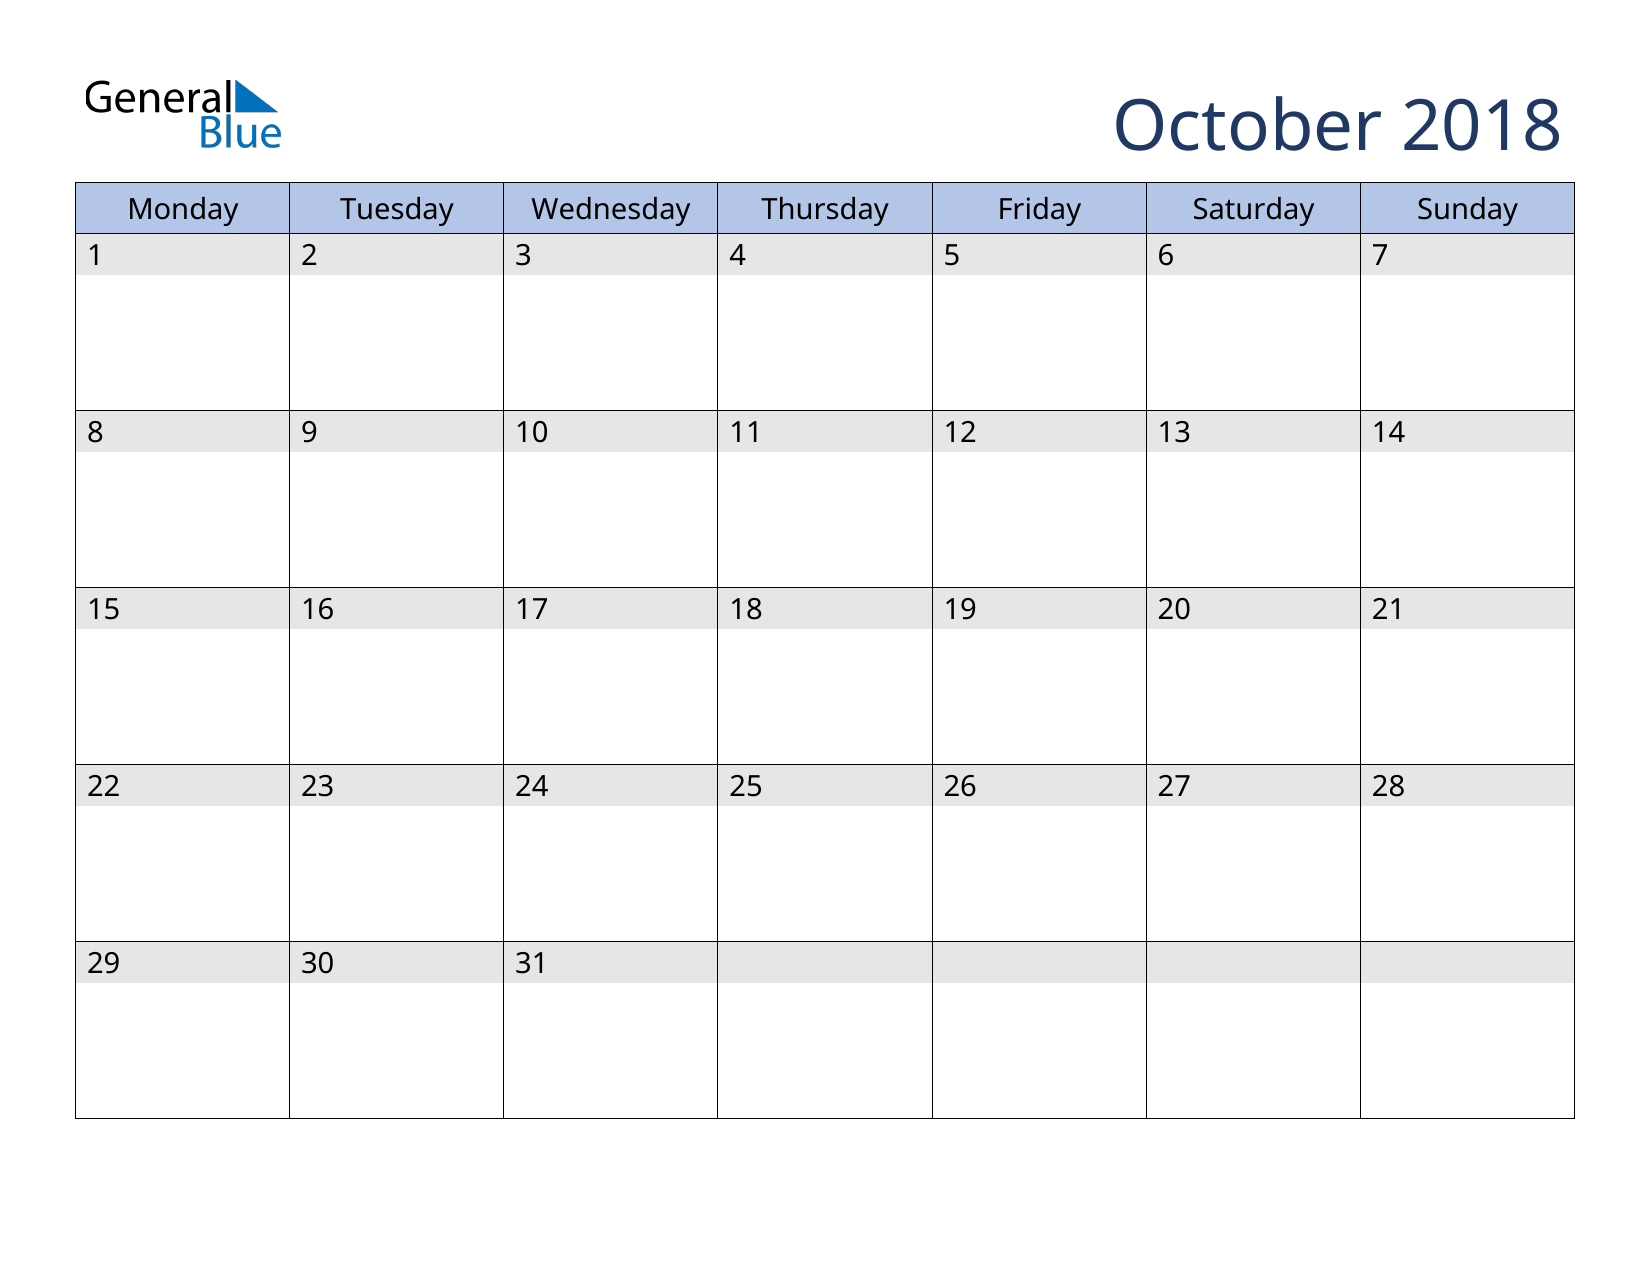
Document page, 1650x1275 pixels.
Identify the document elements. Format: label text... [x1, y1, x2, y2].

table_cell [933, 983, 1146, 1118]
table_header October 2018 [504, 75, 1574, 182]
table_cell [933, 275, 1146, 410]
table_cell 9 [290, 411, 503, 452]
table_cell [718, 452, 932, 587]
table_cell 26 [933, 765, 1146, 806]
table_cell [76, 452, 289, 587]
table_cell 4 [718, 234, 932, 275]
table_cell [1361, 983, 1574, 1118]
table_cell [504, 452, 717, 587]
table_cell [76, 275, 289, 410]
table_cell [290, 452, 503, 587]
table_cell [718, 806, 932, 941]
table_cell [290, 806, 503, 941]
table_cell [76, 629, 289, 764]
table_cell [718, 629, 932, 764]
table_cell [718, 942, 932, 983]
table_cell 7 [1361, 234, 1574, 275]
table_cell 5 [933, 234, 1146, 275]
table_cell 27 [1147, 765, 1360, 806]
table_cell [290, 983, 503, 1118]
table_cell 19 [933, 588, 1146, 629]
table_cell [933, 452, 1146, 587]
table_cell 12 [933, 411, 1146, 452]
table_cell [1147, 275, 1360, 410]
table_cell 14 [1361, 411, 1574, 452]
table_cell 23 [290, 765, 503, 806]
table_cell [1147, 806, 1360, 941]
table_cell [1147, 942, 1360, 983]
table_cell Tuesday [290, 183, 503, 233]
table_cell [1361, 629, 1574, 764]
table_cell 16 [290, 588, 503, 629]
table_cell [76, 983, 289, 1118]
table_cell 18 [718, 588, 932, 629]
table_cell 10 [504, 411, 717, 452]
table_cell [1361, 942, 1574, 983]
table_cell [504, 983, 717, 1118]
table_cell [504, 275, 717, 410]
table_cell 29 [76, 942, 289, 983]
table_cell 31 [504, 942, 717, 983]
table_cell [1361, 275, 1574, 410]
table_cell 25 [718, 765, 932, 806]
table_cell 2 [290, 234, 503, 275]
table_cell [1361, 452, 1574, 587]
table_cell [1147, 629, 1360, 764]
table_cell 13 [1147, 411, 1360, 452]
table_cell 20 [1147, 588, 1360, 629]
table_cell [933, 806, 1146, 941]
table_cell 21 [1361, 588, 1574, 629]
table_cell 30 [290, 942, 503, 983]
table_cell 24 [504, 765, 717, 806]
picture [86, 80, 281, 148]
table_cell 28 [1361, 765, 1574, 806]
table_cell 15 [76, 588, 289, 629]
table_cell [718, 983, 932, 1118]
table_cell 3 [504, 234, 717, 275]
table_cell [1147, 452, 1360, 587]
table_cell Thursday [718, 183, 932, 233]
table_header [76, 75, 503, 182]
table_cell 1 [76, 234, 289, 275]
table_cell 17 [504, 588, 717, 629]
table_cell Friday [933, 183, 1146, 233]
table_cell [504, 806, 717, 941]
table_cell [718, 275, 932, 410]
table_cell Sunday [1361, 183, 1574, 233]
table_cell 11 [718, 411, 932, 452]
table_cell Monday [76, 183, 289, 233]
table_cell [1361, 806, 1574, 941]
table_cell [1147, 983, 1360, 1118]
table_cell 6 [1147, 234, 1360, 275]
table_cell 22 [76, 765, 289, 806]
table_cell Wednesday [504, 183, 717, 233]
table_cell [933, 942, 1146, 983]
table_cell [290, 275, 503, 410]
table_cell 8 [76, 411, 289, 452]
table_cell [290, 629, 503, 764]
table_cell [504, 629, 717, 764]
table_cell Saturday [1147, 183, 1360, 233]
table_cell [76, 806, 289, 941]
table_cell [933, 629, 1146, 764]
